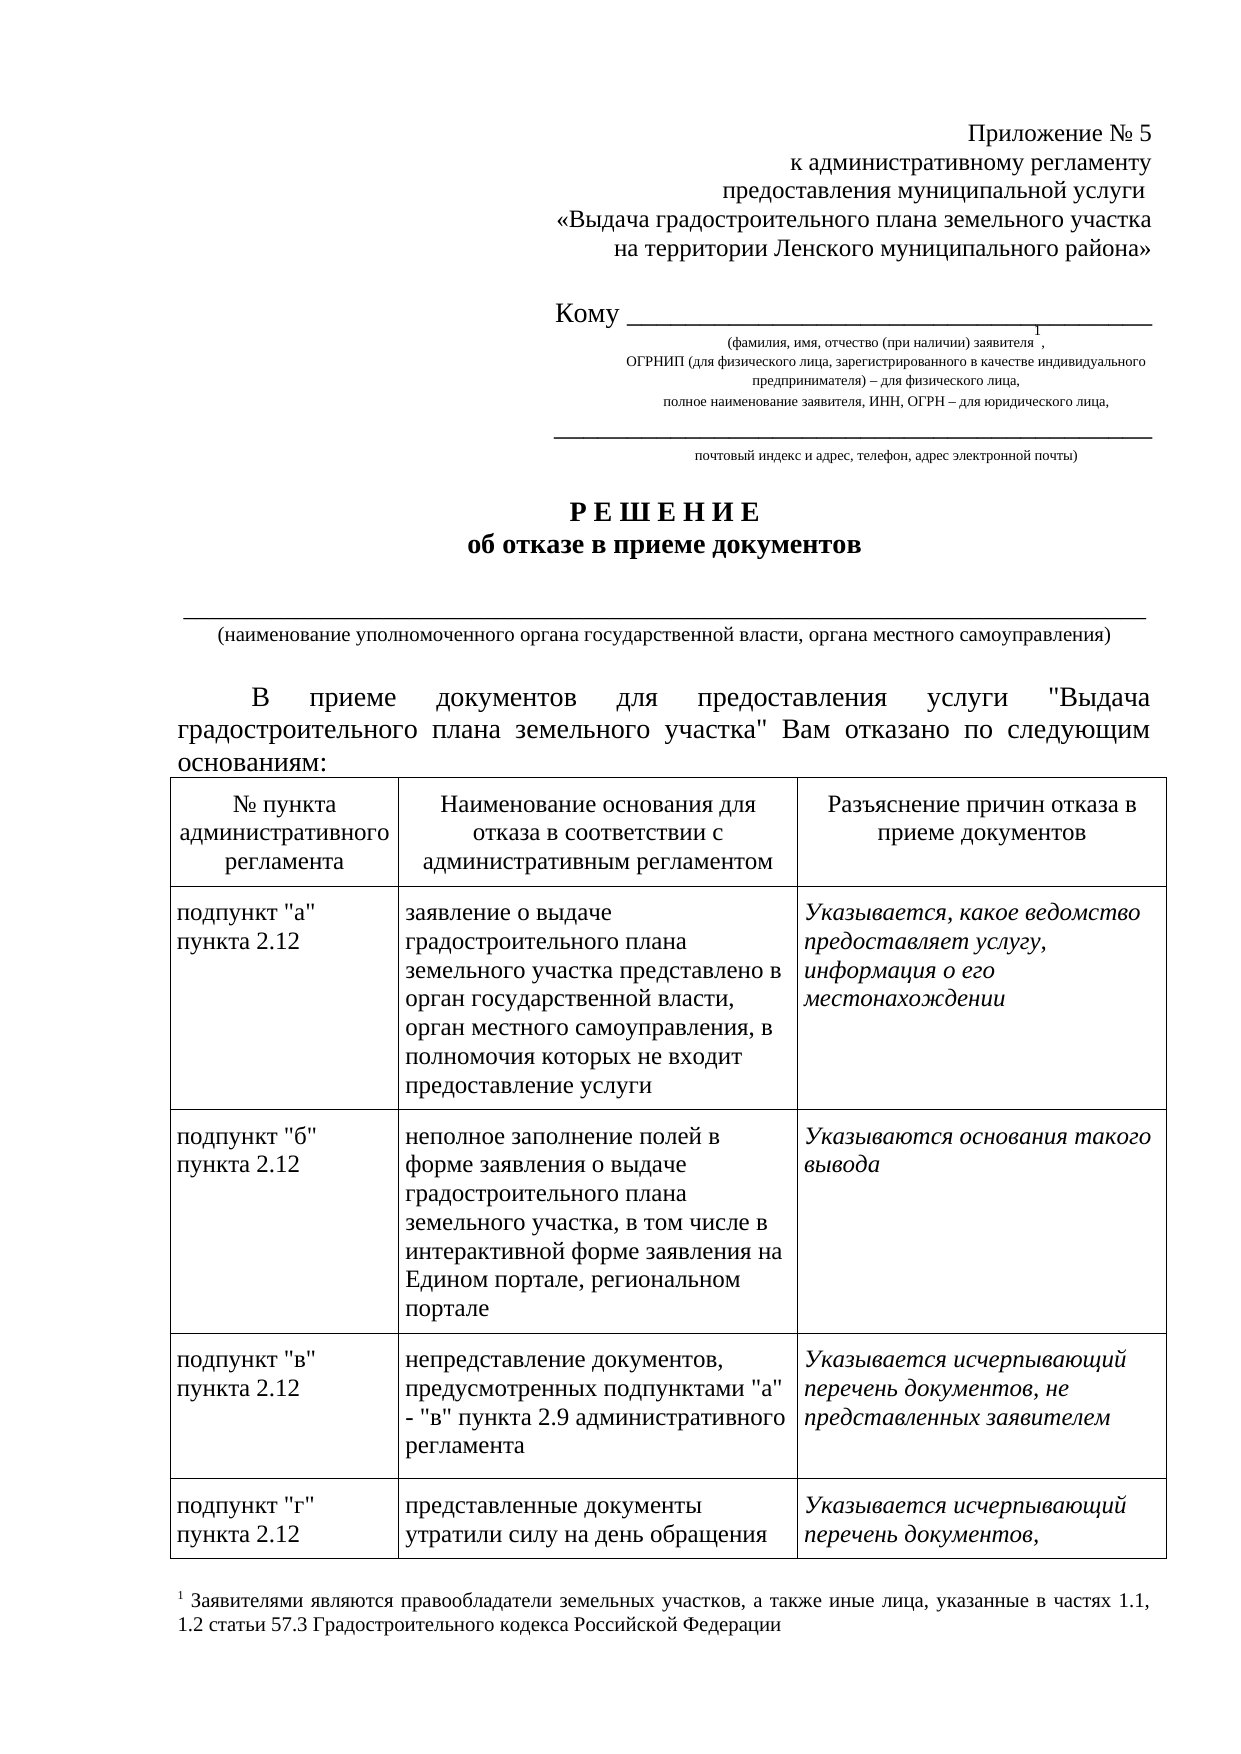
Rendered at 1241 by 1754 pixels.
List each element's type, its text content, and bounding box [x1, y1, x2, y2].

table_cell подпункт "в" пункта 2.12 [171, 1334, 398, 1478]
text об отказе в приеме документов [177, 527, 1152, 560]
text (наименование уполномоченного органа государственной власти, органа местного самоуправления) [177, 622, 1152, 646]
text Р Е Ш Е Н И Е [177, 495, 1152, 527]
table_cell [399, 1479, 797, 1558]
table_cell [798, 1479, 1166, 1558]
table_header № пункта административного регламента [171, 778, 398, 886]
table_cell подпункт "б" пункта 2.12 [171, 1110, 398, 1333]
text _____________________________________________________________________________ [177, 593, 1152, 622]
text к административному регламенту [177, 147, 1152, 176]
table_cell Указываются основания такого вывода [798, 1110, 1166, 1333]
table_cell непредставление документов, предусмотренных подпунктами "а" - "в" пункта 2.9 административного регламента [399, 1334, 797, 1478]
text почтовый индекс и адрес, телефон, адрес электронной почты) [620, 442, 1152, 462]
table_cell подпункт "а" пункта 2.12 [171, 887, 398, 1109]
table_header Наименование основания для отказа в соответствии с административным регламентом [399, 778, 797, 886]
text полное наименование заявителя, ИНН, ОГРН – для юридического лица, [620, 388, 1152, 408]
table_header Разъяснение причин отказа в приеме документов [798, 778, 1166, 886]
text предоставления муниципальной услуги «Выдача градостроительного плана земельного участка [177, 176, 1152, 233]
text на территории Ленского муниципального района» [177, 233, 1152, 262]
text ОГРНИП (для физического лица, зарегистрированного в качестве индивидуального предпринимателя) – для физического лица, [620, 349, 1152, 388]
text (фамилия, имя, отчество (при наличии) заявителя, [620, 329, 1152, 349]
text _________________________________________ [177, 408, 1152, 442]
text В приеме документов для предоставления услуги "Выдача градостроительного плана земельного участка" Вам отказано по следующим основаниям: [177, 680, 1152, 777]
table_cell заявление о выдаче градостроительного плана земельного участка представлено в орган государственной власти, орган местного самоуправления, в полномочия которых не входит предоставление услуги [399, 887, 797, 1109]
text Приложение № 5 [177, 118, 1152, 147]
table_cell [171, 1479, 398, 1558]
table_cell Указывается исчерпывающий перечень документов, не представленных заявителем [798, 1334, 1166, 1478]
table_cell Указывается, какое ведомство предоставляет услугу, информация о его местонахождении [798, 887, 1166, 1109]
text Кому ____________________________________ [177, 295, 1152, 329]
table_cell неполное заполнение полей в форме заявления о выдаче градостроительного плана земельного участка, в том числе в интерактивной форме заявления на Едином портале, региональном портале [399, 1110, 797, 1333]
